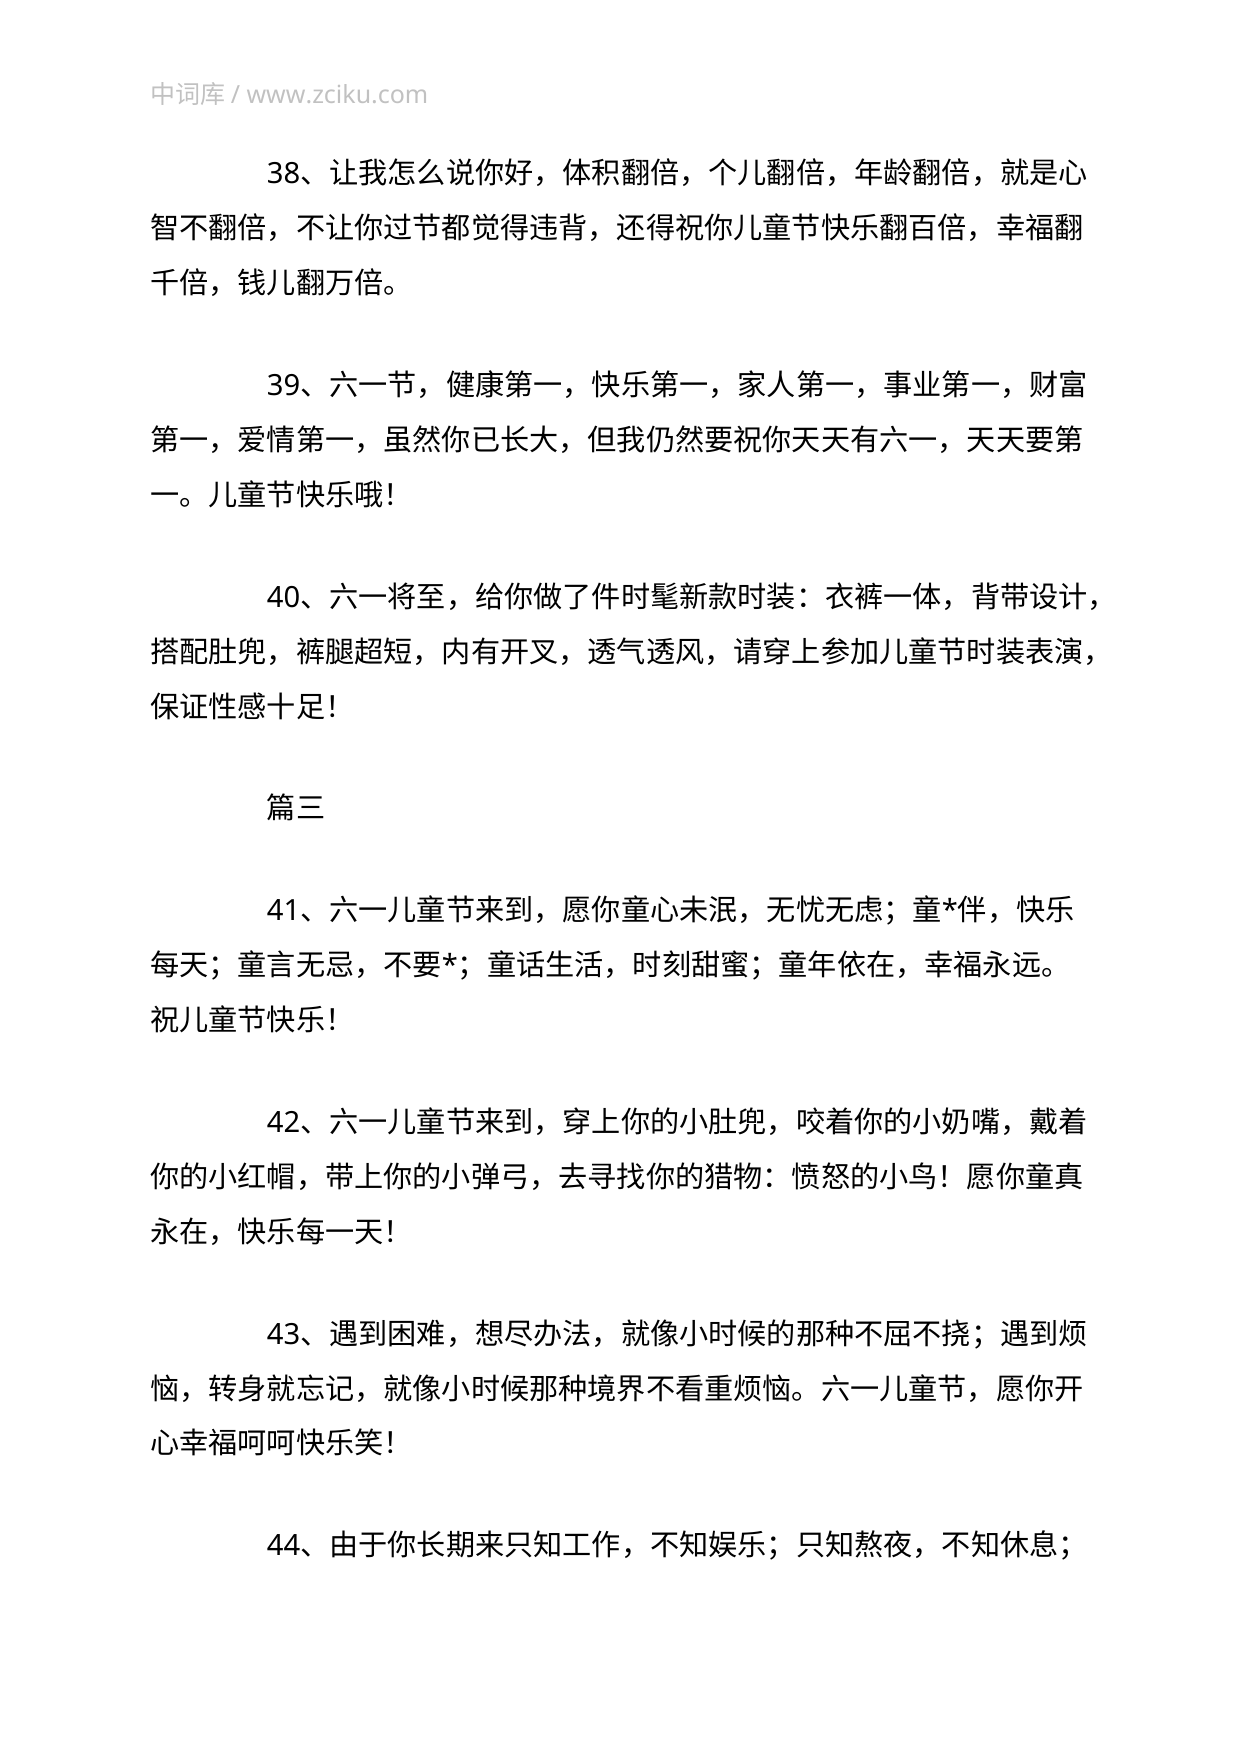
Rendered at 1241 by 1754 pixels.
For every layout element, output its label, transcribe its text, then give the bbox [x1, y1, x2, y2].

text 41、六一儿童节来到，愿你童心未泯，无忧无虑；童*伴，快乐每天；童言无忌，不要*；童话生活，时刻甜蜜；童年依在，幸福永远。祝儿童节快乐！ [150, 887, 1090, 1039]
text 篇三 [150, 785, 1090, 827]
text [150, 1522, 1090, 1564]
text 43、遇到困难，想尽办法，就像小时候的那种不屈不挠；遇到烦恼，转身就忘记，就像小时候那种境界不看重烦恼。六一儿童节，愿你开心幸福呵呵快乐笑！ [150, 1310, 1090, 1462]
text 40、六一将至，给你做了件时髦新款时装：衣裤一体，背带设计，搭配肚兜，裤腿超短，内有开叉，透气透风，请穿上参加儿童节时装表演，保证性感十足！ [150, 573, 1090, 726]
text 39、六一节，健康第一，快乐第一，家人第一，事业第一，财富第一，爱情第一，虽然你已长大，但我仍然要祝你天天有六一，天天要第一。儿童节快乐哦！ [150, 362, 1090, 514]
text 38、让我怎么说你好，体积翻倍，个儿翻倍，年龄翻倍，就是心智不翻倍，不让你过节都觉得违背，还得祝你儿童节快乐翻百倍，幸福翻千倍，钱儿翻万倍。 [150, 150, 1090, 302]
text 42、六一儿童节来到，穿上你的小肚兜，咬着你的小奶嘴，戴着你的小红帽，带上你的小弹弓，去寻找你的猎物：愤怒的小鸟！愿你童真永在，快乐每一天！ [150, 1098, 1090, 1251]
